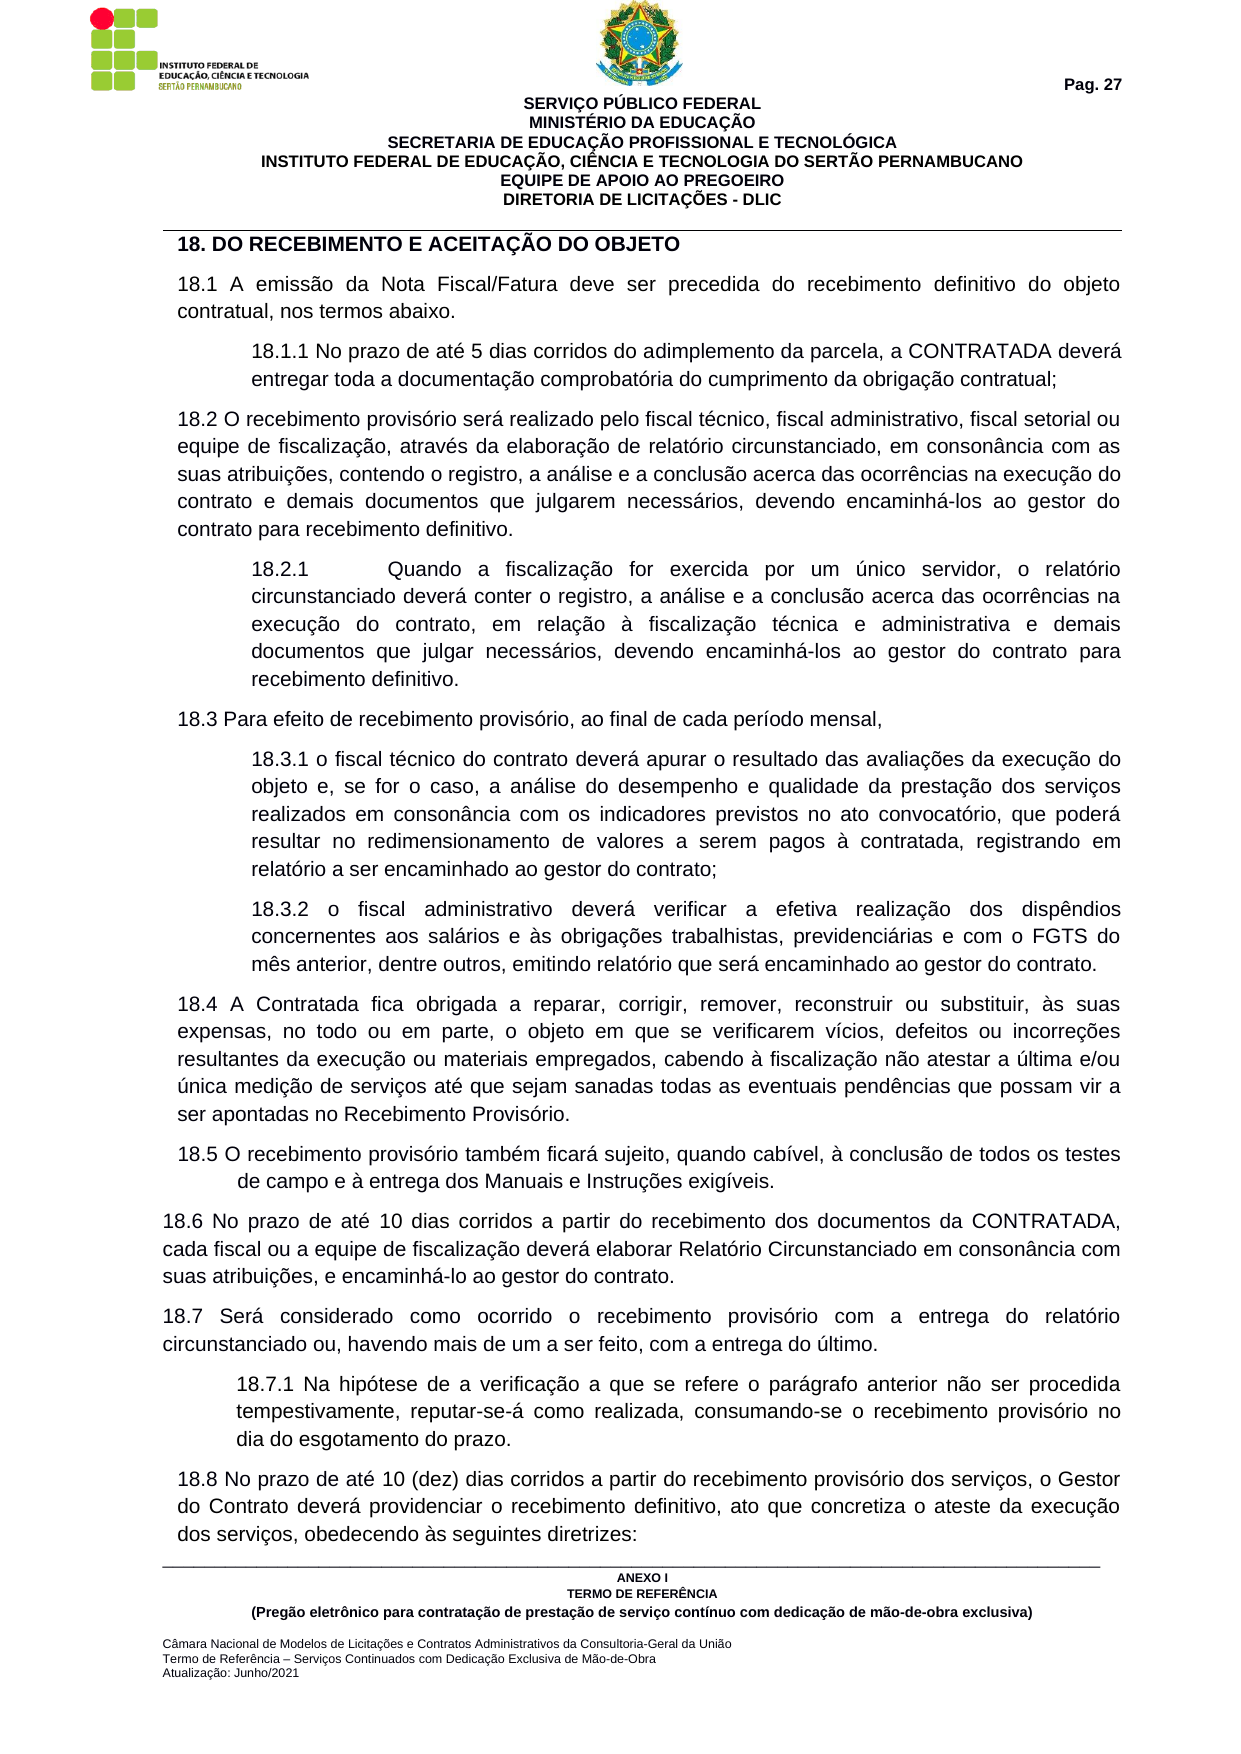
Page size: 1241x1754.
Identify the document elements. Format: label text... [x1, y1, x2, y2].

text 18.5 O recebimento provisório também ficará sujeito, quando cabível, à conclusão de todos os testes de campo e à entrega dos Manuais e Instruções exigíveis. [177, 1141, 1122, 1193]
text 18.8 No prazo de até 10 (dez) dias corridos a partir do recebimento provisório dos serviços, o Gestor do Contrato deverá providenciar o recebimento definitivo, ato que concretiza o ateste da execução dos serviços, obedecendo às seguintes diretrizes: [177, 1466, 1122, 1545]
text 18.4 A Contratada fica obrigada a reparar, corrigir, remover, reconstruir ou substituir, às suas expensas, no todo ou em parte, o objeto em que se verificarem vícios, defeitos ou incorreções resultantes da execução ou materiais empregados, cabendo à fiscalização não atestar a última e/ou única medição de serviços até que sejam sanadas todas as eventuais pendências que possam vir a ser apontadas no Recebimento Provisório. [177, 991, 1122, 1125]
text 18.7 Será considerado como ocorrido o recebimento provisório com a entrega do relatório circunstanciado ou, havendo mais de um a ser feito, com a entrega do último. [162, 1304, 1122, 1355]
picture [82, 5, 316, 95]
text 18.3.2 o fiscal administrativo deverá verificar a efetiva realização dos dispêndios concernentes aos salários e às obrigações trabalhistas, previdenciárias e com o FGTS do mês anterior, dentre outros, emitindo relatório que será encaminhado ao gestor do contrato. [251, 896, 1122, 975]
text 18.6 No prazo de até 10 dias corridos a partir do recebimento dos documentos da CONTRATADA, cada fiscal ou a equipe de fiscalização deverá elaborar Relatório Circunstanciado em consonância com suas atribuições, e encaminhá-lo ao gestor do contrato. [162, 1209, 1122, 1288]
text 18.1.1 No prazo de até 5 dias corridos do adimplemento da parcela, a CONTRATADA deverá entregar toda a documentação comprobatória do cumprimento da obrigação contratual; [251, 363, 1122, 390]
text 18.2.1 Quando a fiscalização for exercida por um único servidor, o relatório circunstanciado deverá conter o registro, a análise e a conclusão acerca das ocorrências na execução do contrato, em relação à fiscalização técnica e administrativa e demais documentos que julgar necessários, devendo encaminhá-los ao gestor do contrato para recebimento definitivo. [251, 556, 1122, 690]
text 18.3.1 o fiscal técnico do contrato deverá apurar o resultado das avaliações da execução do objeto e, se for o caso, a análise do desempenho e qualidade da prestação dos serviços realizados em consonância com os indicadores previstos no ato convocatório, que poderá resultar no redimensionamento de valores a serem pagos à contratada, registrando em relatório a ser encaminhado ao gestor do contrato; [251, 746, 1122, 880]
text 18.1 A emissão da Nota Fiscal/Fatura deve ser precedida do recebimento definitivo do objeto contratual, nos termos abaixo. [177, 295, 1122, 323]
text 18.7.1 Na hipótese de a verificação a que se refere o parágrafo anterior não ser procedida tempestivamente, reputar-se-á como realizada, consumando-se o recebimento provisório no dia do esgotamento do prazo. [236, 1371, 1122, 1450]
picture [596, 0, 683, 86]
text 18. DO RECEBIMENTO E ACEITAÇÃO DO OBJETO [177, 231, 1122, 255]
text 18.3 Para efeito de recebimento provisório, ao final de cada período mensal, [177, 706, 1122, 730]
